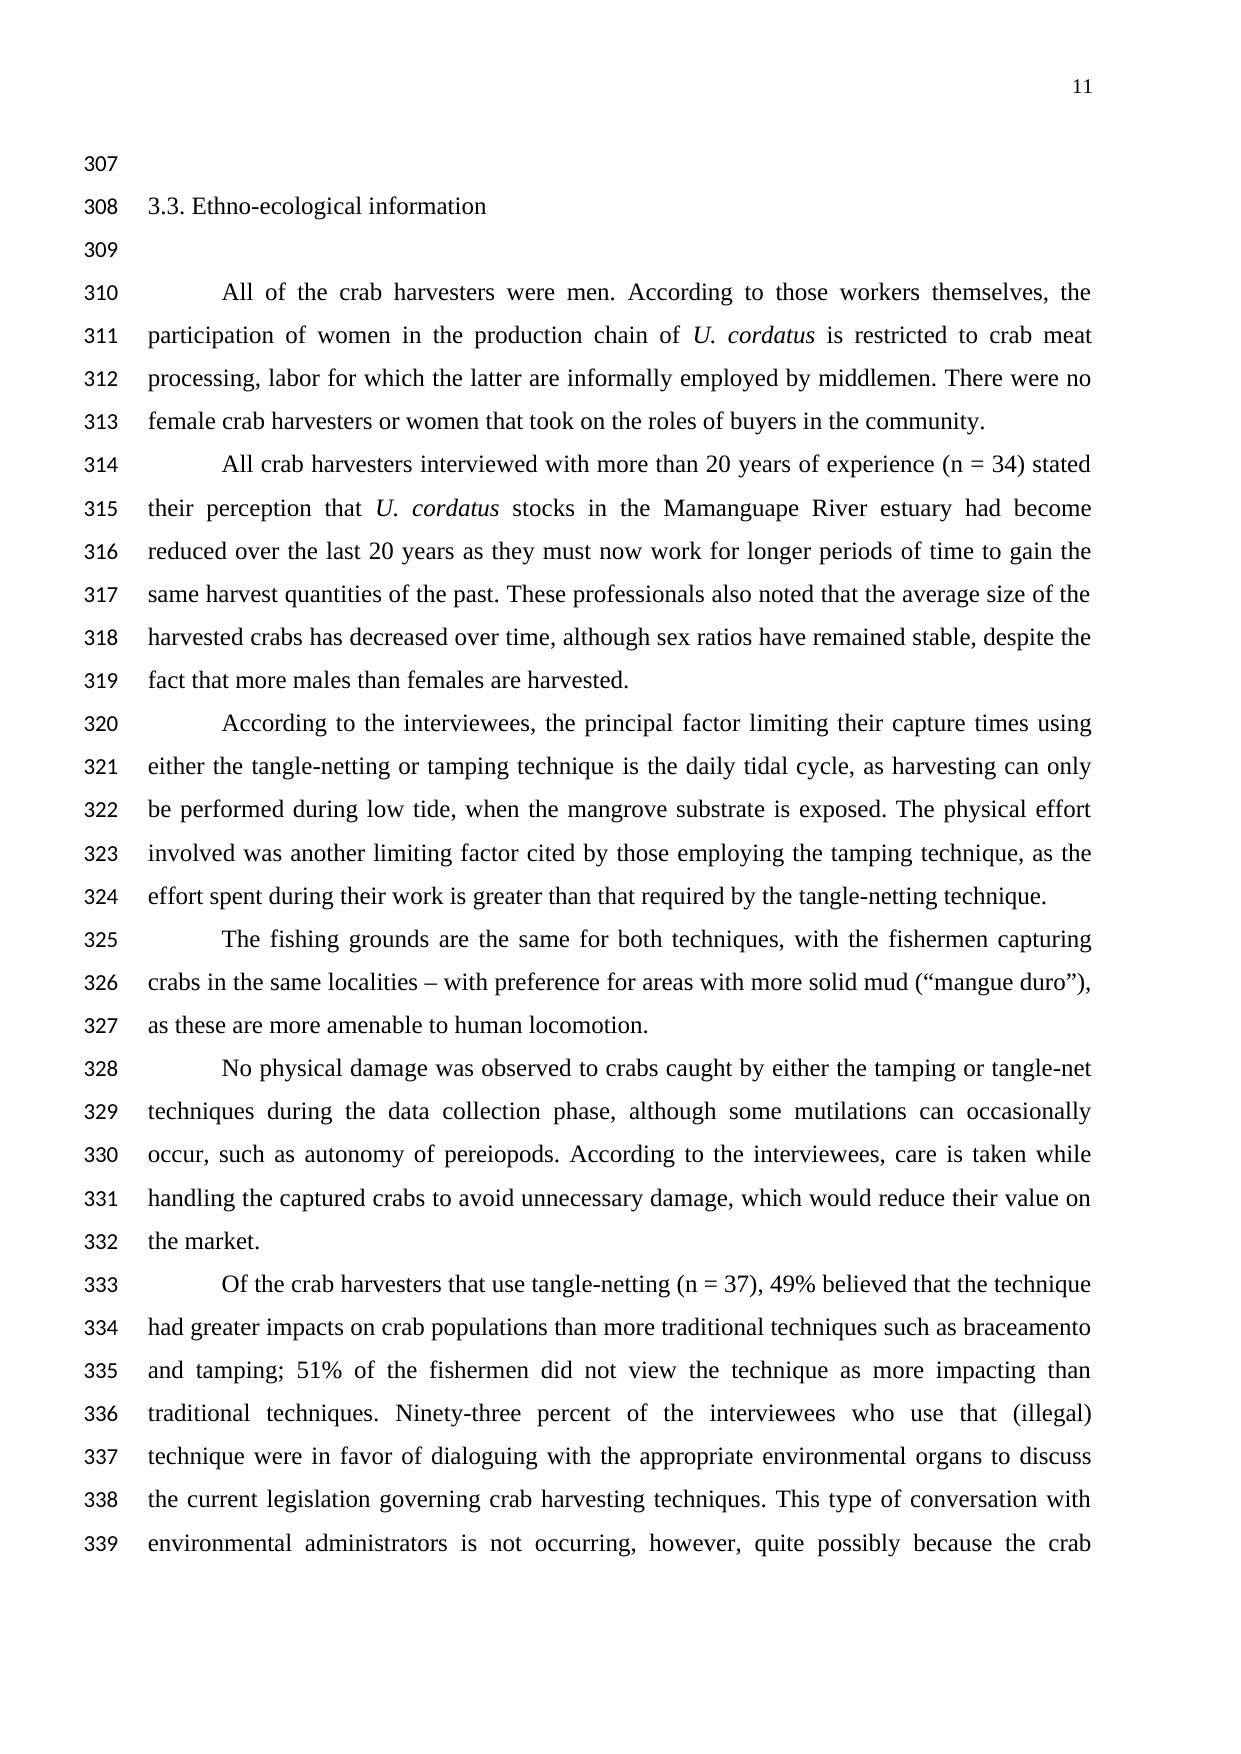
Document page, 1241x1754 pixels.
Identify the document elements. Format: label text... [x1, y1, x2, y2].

text According to the interviewees, the principal factor limiting their capture times using either the tangle-netting or tamping technique is the daily tidal cycle, as harvesting can only be performed during low tide, when the mangrove substrate is exposed. The physical effort involved was another limiting factor cited by those employing the tamping technique, as the effort spent during their work is greater than that required by the tangle-netting technique. [148, 708, 1092, 909]
text The fishing grounds are the same for both techniques, with the fishermen capturing crabs in the same localities – with preference for areas with more solid mud (“mangue duro”), as these are more amenable to human locomotion. [148, 924, 1092, 1039]
text All of the crab harvesters were men. According to those workers themselves, the participation of women in the production chain of U. cordatus is restricted to crab meat processing, labor for which the latter are informally employed by middlemen. There were no female crab harvesters or women that took on the roles of buyers in the community. [148, 277, 1092, 435]
text All crab harvesters interviewed with more than 20 years of experience (n = 34) stated their perception that U. cordatus stocks in the Mamanguape River estuary had become reduced over the last 20 years as they must now work for longer periods of time to gain the same harvest quantities of the past. These professionals also noted that the average size of the harvested crabs has decreased over time, although sex ratios have remained stable, despite the fact that more males than females are harvested. [148, 449, 1092, 694]
text 3.3. Ethno-ecological information [148, 191, 1092, 219]
text No physical damage was observed to crabs caught by either the tamping or tangle-net techniques during the data collection phase, although some mutilations can occasionally occur, such as autonomy of pereiopods. According to the interviewees, care is taken while handling the captured crabs to avoid unnecessary damage, which would reduce their value on the market. [148, 1053, 1092, 1254]
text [148, 1269, 1092, 1556]
